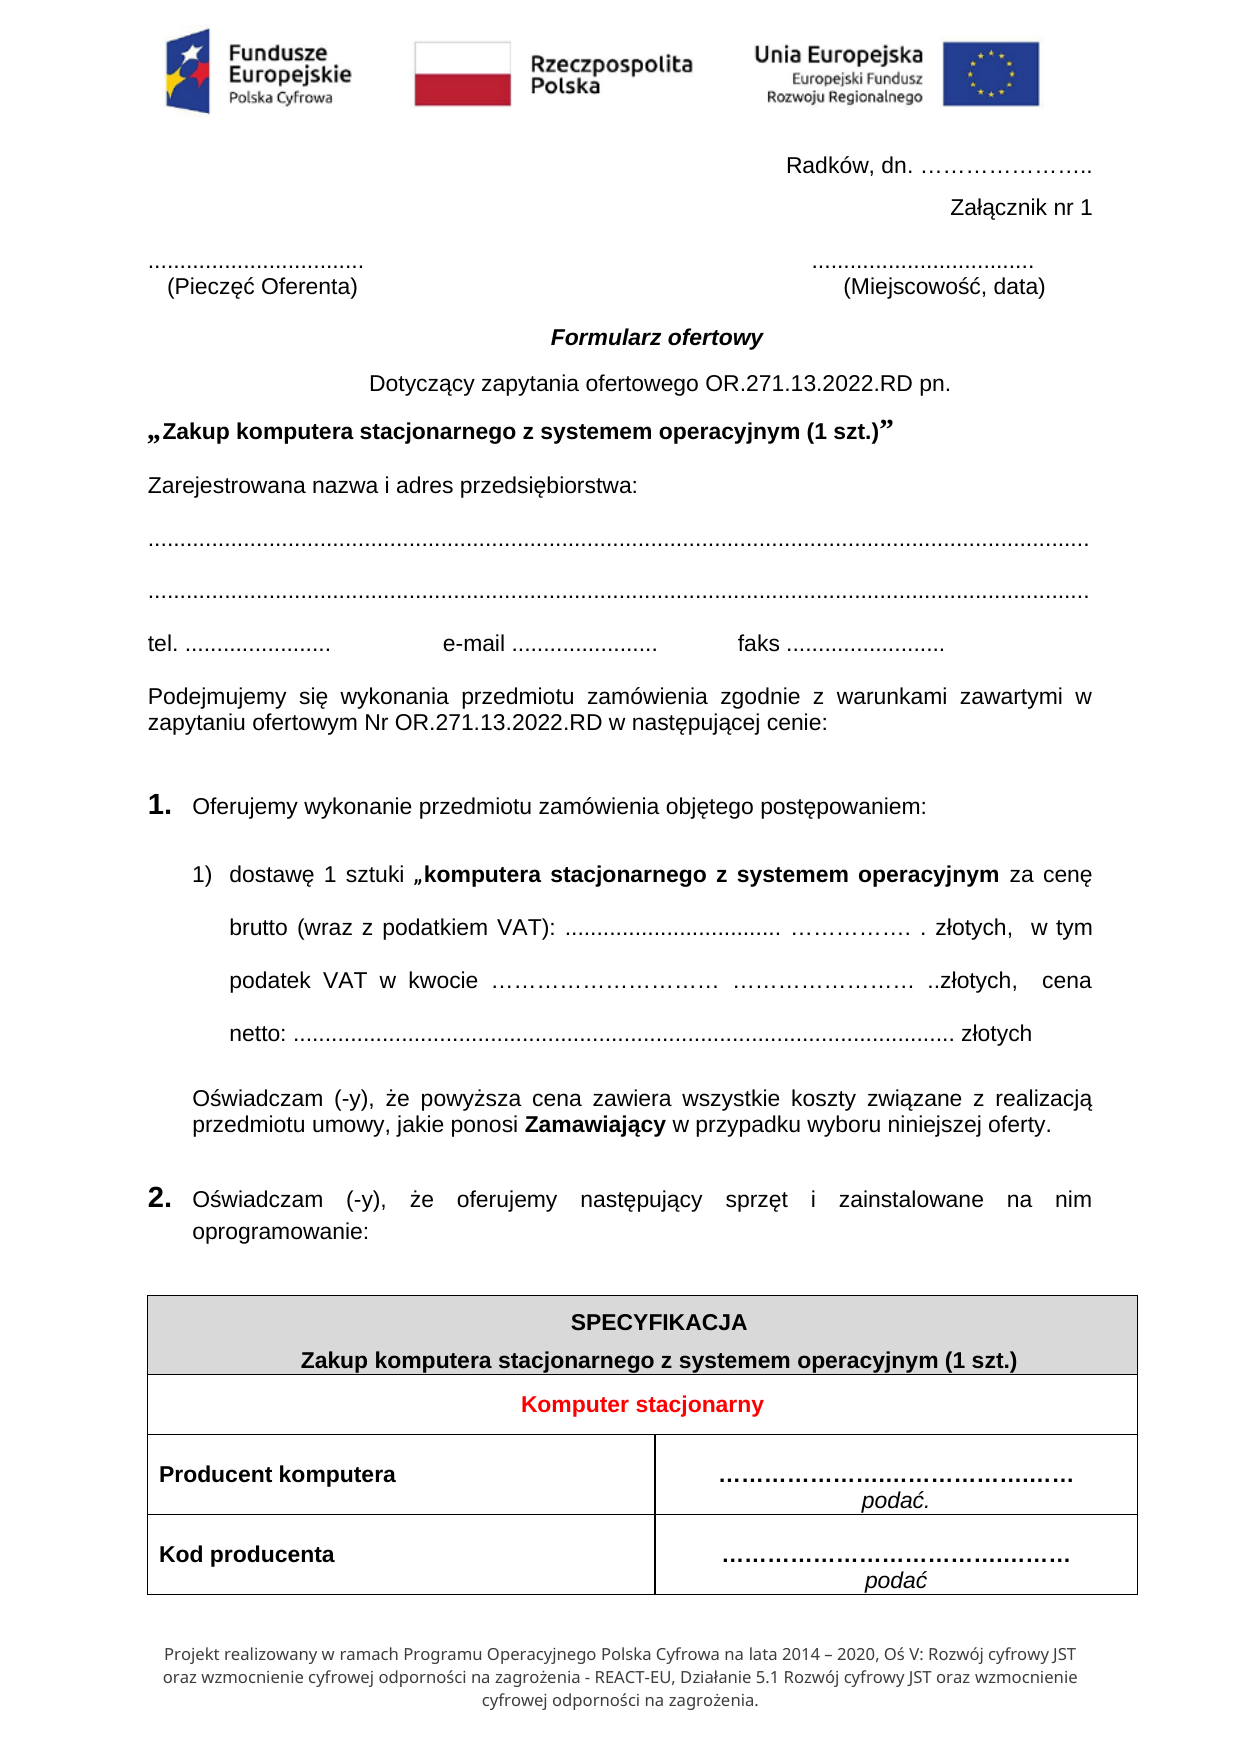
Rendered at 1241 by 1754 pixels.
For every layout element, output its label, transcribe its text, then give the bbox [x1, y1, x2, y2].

subtitle Załącznik nr 1 [148, 194, 1093, 220]
text Oświadczam (-y), że powyższa cena zawiera wszystkie koszty związane z realizacją przedmiotu umowy, jakie ponosi Zamawiający w przypadku wyboru niniejszej oferty. [192, 1085, 1093, 1137]
text „Zakup komputera stacjonarnego z systemem operacyjnym (1 szt.)” [148, 412, 1093, 446]
subtitle Formularz ofertowy [148, 324, 1093, 351]
text .................................................................................................................................................... [148, 577, 1093, 604]
text tel. ....................... e-mail ....................... faks ......................... [148, 630, 1093, 656]
list Oferujemy wykonanie przedmiotu zamówienia objętego postępowaniem: [148, 787, 1093, 821]
text .................................. ................................... [148, 247, 1093, 273]
text Dotyczący zapytania ofertowego OR.271.13.2022.RD pn. [295, 370, 1093, 396]
list dostawę 1 sztuki „komputera stacjonarnego z systemem operacyjnym za cenę brutto (wraz z podatkiem VAT): .................................. ……………. . złotych, w tym podatek VAT w kwocie ………………………… …………………… ..złotych, cena netto: ........................................................................................................ złotych [192, 860, 1093, 1046]
text Radków, dn. ………………….. [148, 152, 1093, 178]
table_cell Kod producenta [148, 1515, 654, 1594]
text (Pieczęć Oferenta) (Miejscowość, data) [148, 273, 1093, 299]
table_cell ………………….……………….…… podać. [656, 1435, 1137, 1514]
text .................................................................................................................................................... [148, 524, 1093, 551]
table_cell Producent komputera [148, 1435, 654, 1514]
picture [154, 17, 1074, 121]
table_cell Komputer stacjonarny [148, 1375, 1137, 1434]
text Podejmujemy się wykonania przedmiotu zamówienia zgodnie z warunkami zawartymi w zapytaniu ofertowym Nr OR.271.13.2022.RD w następującej cenie: [148, 683, 1093, 735]
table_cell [656, 1515, 1137, 1594]
table_header SPECYFIKACJA Zakup komputera stacjonarnego z systemem operacyjnym (1 szt.) [148, 1296, 1137, 1374]
text Zarejestrowana nazwa i adres przedsiębiorstwa: [148, 472, 1093, 498]
list Oświadczam (-y), że oferujemy następujący sprzęt i zainstalowane na nim oprogramowanie: [148, 1180, 1093, 1244]
